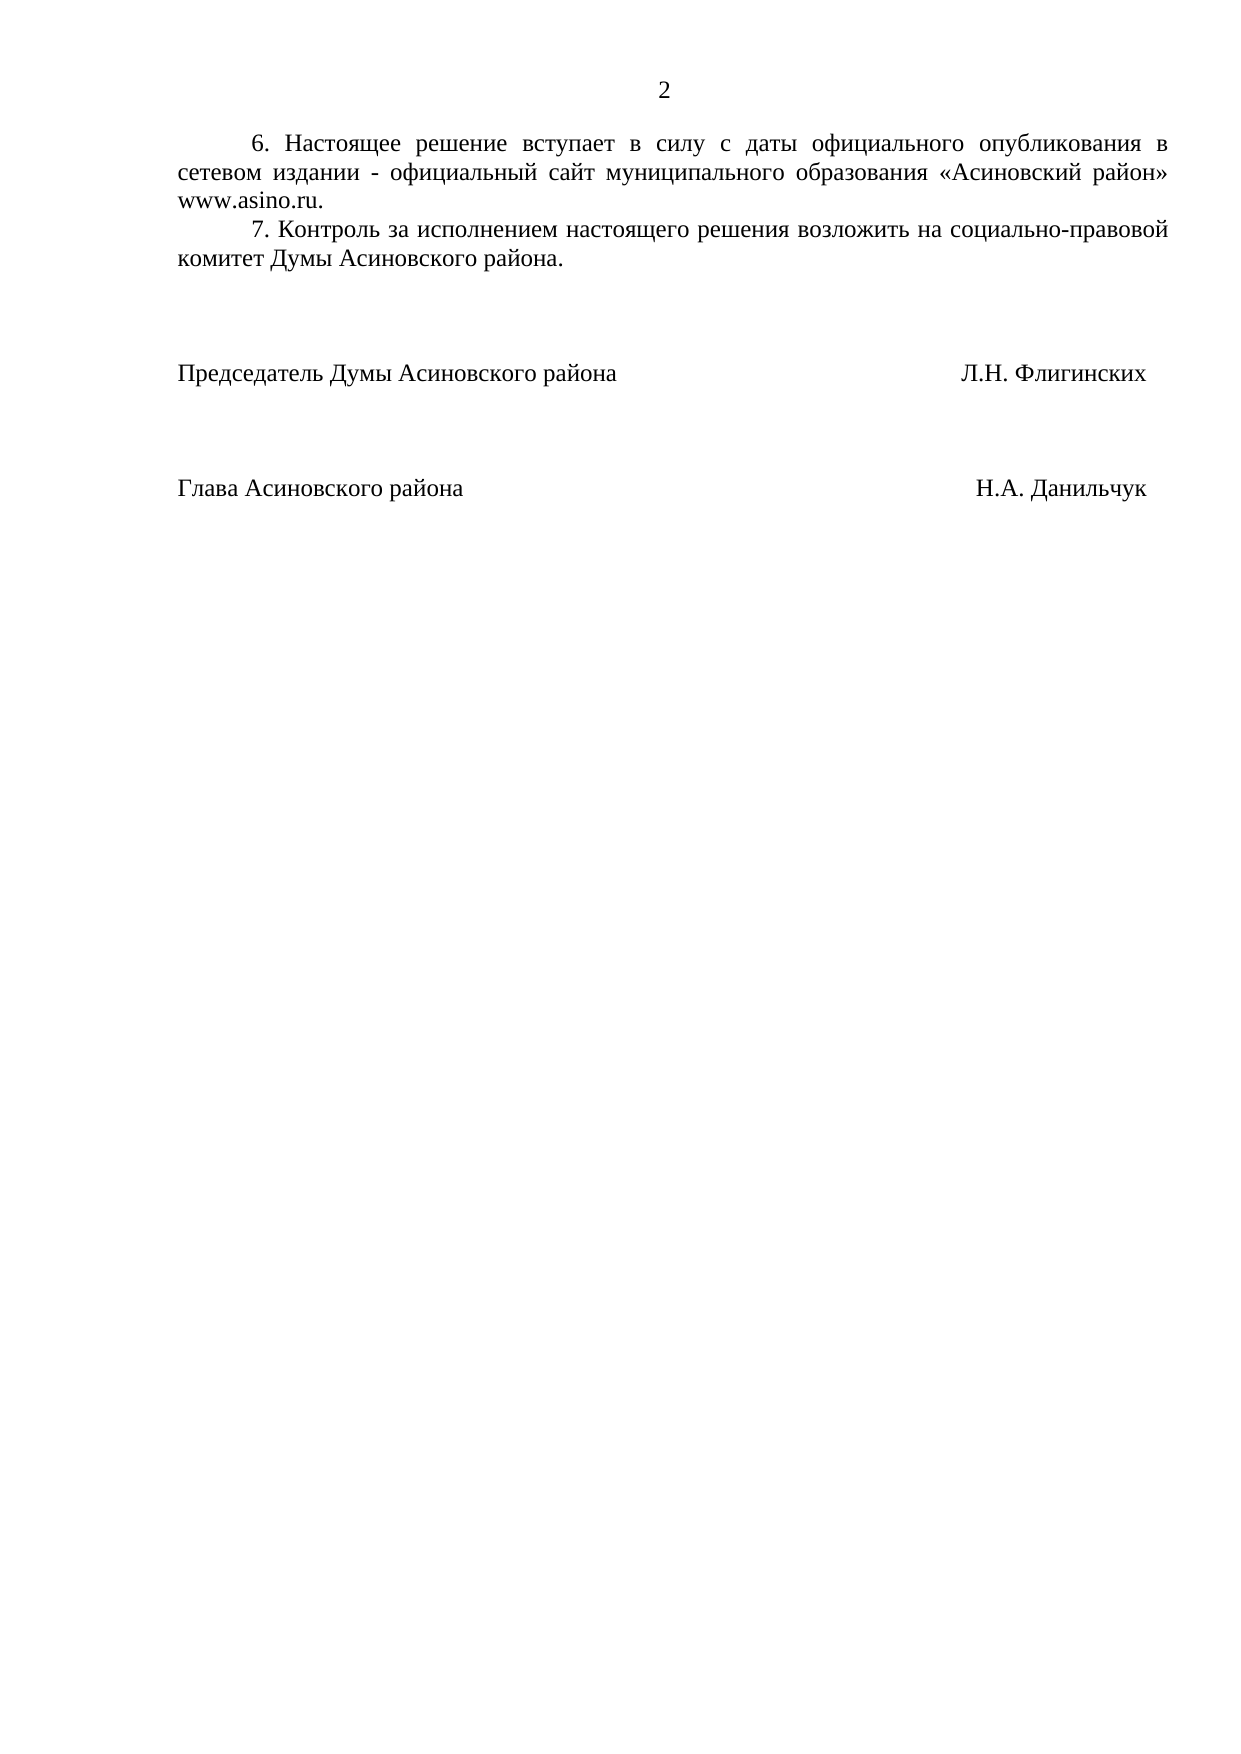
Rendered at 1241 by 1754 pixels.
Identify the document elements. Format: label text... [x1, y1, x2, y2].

text 6. Настоящее решение вступает в силу с даты официального опубликования в сетевом издании - официальный сайт муниципального образования «Асиновский район» www.asino.ru. [177, 128, 1169, 214]
text Председатель Думы Асиновского района Л.Н. Флигинских [177, 358, 1152, 387]
text Глава Асиновского района Н.А. Данильчук [177, 473, 1152, 502]
text 7. Контроль за исполнением настоящего решения возложить на социально-правовой комитет Думы Асиновского района. [177, 214, 1169, 272]
